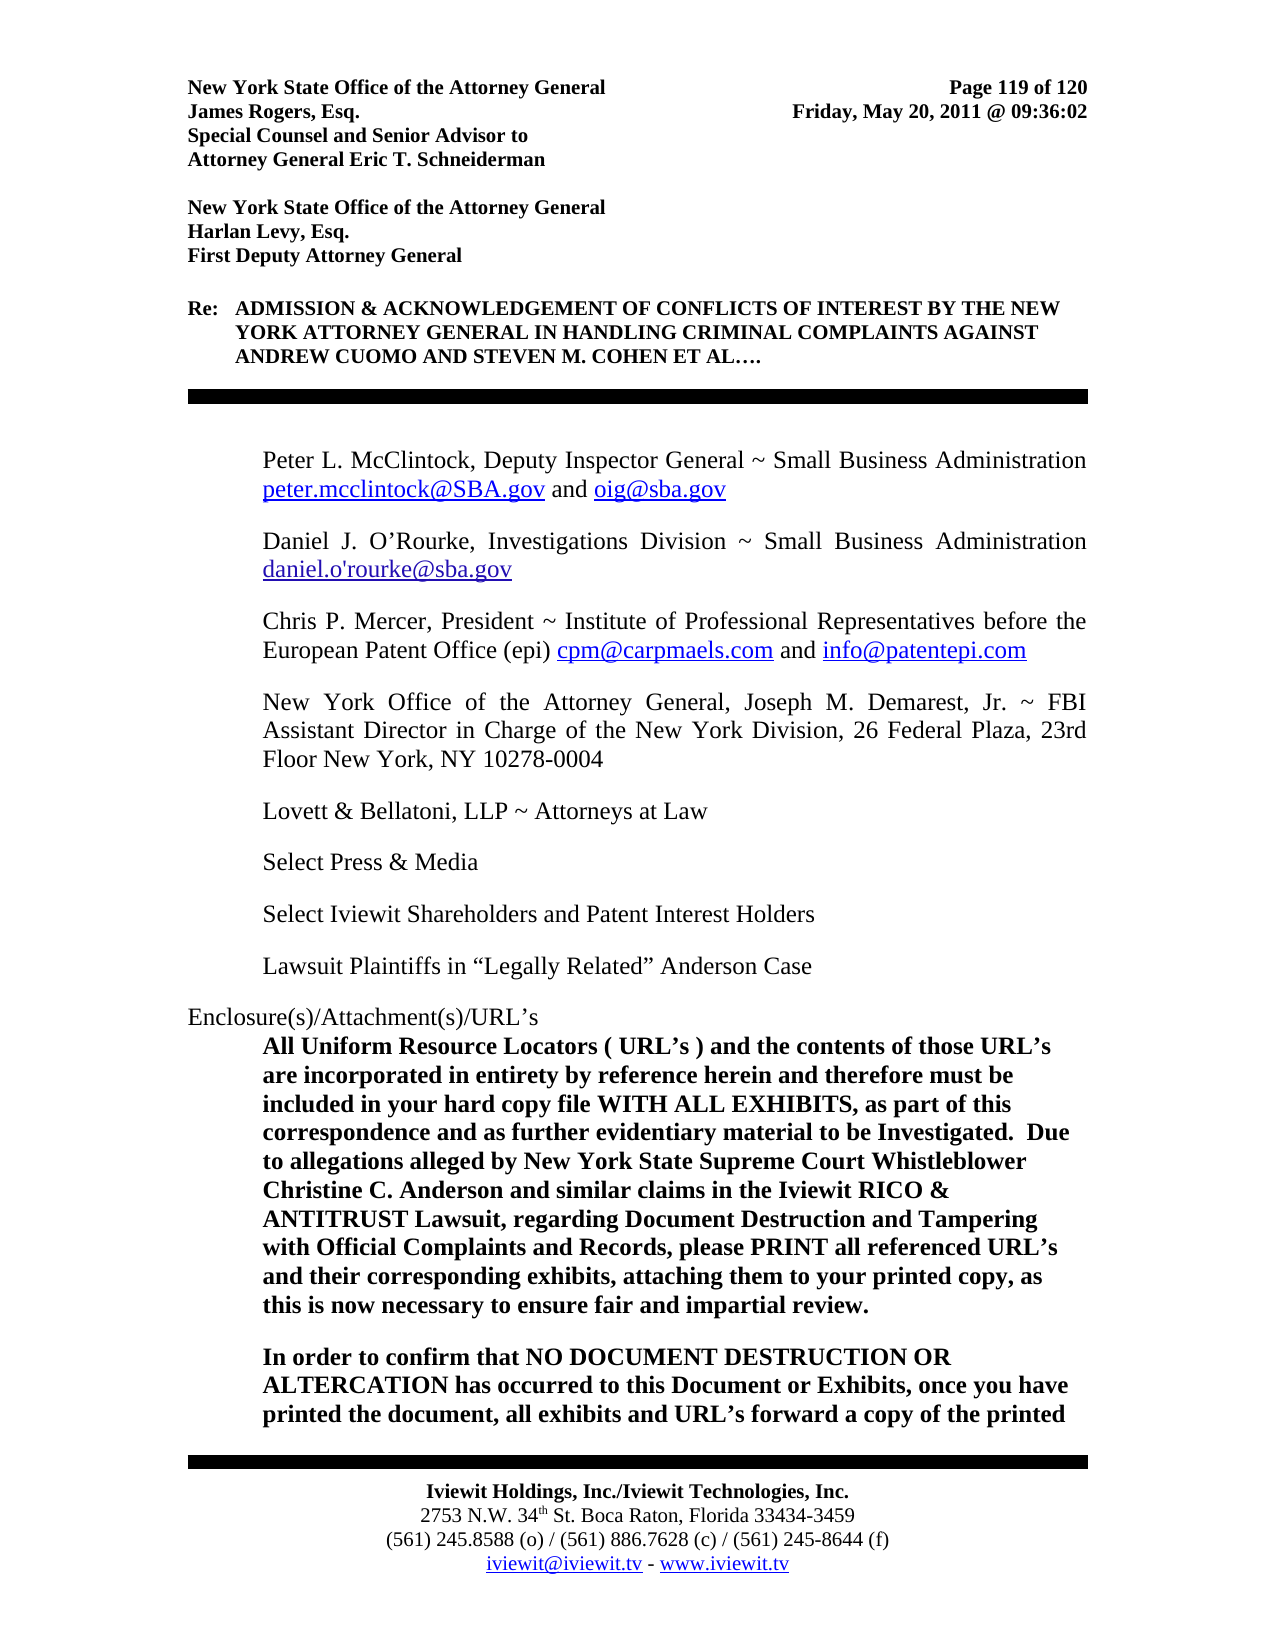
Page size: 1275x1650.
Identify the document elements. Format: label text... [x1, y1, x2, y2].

text Lovett & Bellatoni, LLP ~ Attorneys at Law [262, 796, 1087, 824]
text Select Press & Media [262, 847, 1087, 876]
text New York Office of the Attorney General, Joseph M. Demarest, Jr. ~ FBI Assistant Director in Charge of the New York Division, 26 Federal Plaza, 23rd Floor New York, NY 10278-0004 [262, 687, 1087, 773]
text Select Iviewit Shareholders and Patent Interest Holders [262, 899, 1087, 928]
text Peter L. McClintock, Deputy Inspector General ~ Small Business Administration peter.mcclintock@SBA.gov and oig@sba.gov [262, 445, 1087, 503]
text Chris P. Mercer, President ~ Institute of Professional Representatives before the European Patent Office (epi) cpm@carpmaels.com and info@patentepi.com [262, 606, 1087, 664]
text Enclosure(s)/Attachment(s)/URL’s [187, 1002, 1087, 1031]
text All Uniform Resource Locators ( URL’s ) and the contents of those URL’s are incorporated in entirety by reference herein and therefore must be included in your hard copy file WITH ALL EXHIBITS, as part of this correspondence and as further evidentiary material to be Investigated. Due to allegations alleged by New York State Supreme Court Whistleblower Christine C. Anderson and similar claims in the Iviewit RICO & ANTITRUST Lawsuit, regarding Document Destruction and Tampering with Official Complaints and Records, please PRINT all referenced URL’s and their corresponding exhibits, attaching them to your printed copy, as this is now necessary to ensure fair and impartial review. [262, 1031, 1087, 1319]
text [262, 1342, 1087, 1428]
text Lawsuit Plaintiffs in “Legally Related” Anderson Case [262, 951, 1087, 979]
text Daniel J. O’Rourke, Investigations Division ~ Small Business Administration daniel.o'rourke@sba.gov [262, 526, 1087, 583]
